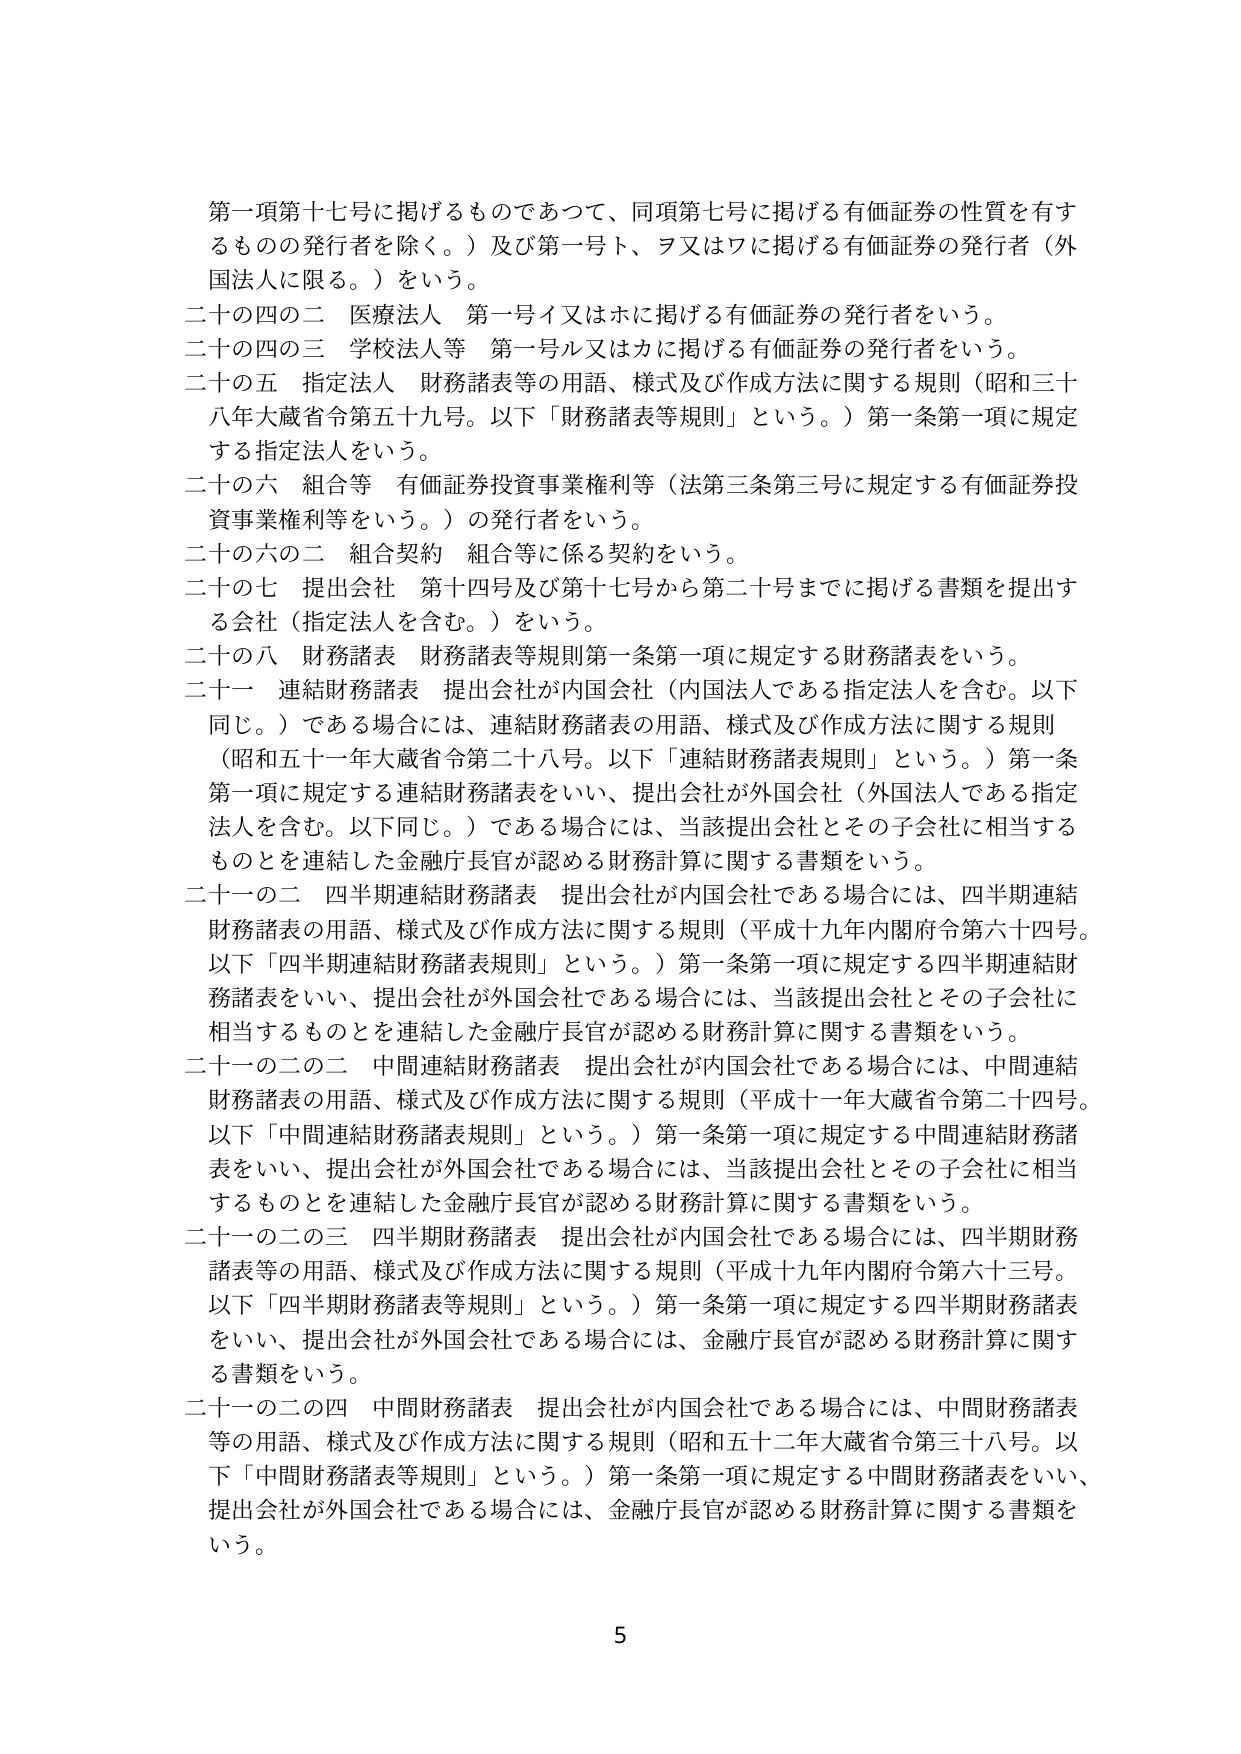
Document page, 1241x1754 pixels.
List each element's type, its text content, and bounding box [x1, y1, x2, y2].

text 二十一の二の三 四半期財務諸表 提出会社が内国会社である場合には、四半期財務諸表等の用語、様式及び作成方法に関する規則（平成十九年内閣府令第六十三号。以下「四半期財務諸表等規則」という。）第一条第一項に規定する四半期財務諸表をいい、提出会社が外国会社である場合には、金融庁長官が認める財務計算に関する書類をいう。 [184, 1219, 1079, 1389]
text 二十の六 組合等 有価証券投資事業権利等（法第三条第三号に規定する有価証券投資事業権利等をいう。）の発行者をいう。 [184, 467, 1079, 535]
text 二十の八 財務諸表 財務諸表等規則第一条第一項に規定する財務諸表をいう。 [184, 638, 1079, 672]
text 二十一の二の四 中間財務諸表 提出会社が内国会社である場合には、中間財務諸表等の用語、様式及び作成方法に関する規則（昭和五十二年大蔵省令第三十八号。以下「中間財務諸表等規則」という。）第一条第一項に規定する中間財務諸表をいい、提出会社が外国会社である場合には、金融庁長官が認める財務計算に関する書類をいう。 [184, 1389, 1079, 1560]
text 二十の四の三 学校法人等 第一号ル又はカに掲げる有価証券の発行者をいう。 [184, 330, 1079, 364]
text 二十の五 指定法人 財務諸表等の用語、様式及び作成方法に関する規則（昭和三十八年大蔵省令第五十九号。以下「財務諸表等規則」という。）第一条第一項に規定する指定法人をいう。 [184, 364, 1079, 467]
text 二十一の二の二 中間連結財務諸表 提出会社が内国会社である場合には、中間連結財務諸表の用語、様式及び作成方法に関する規則（平成十一年大蔵省令第二十四号。以下「中間連結財務諸表規則」という。）第一条第一項に規定する中間連結財務諸表をいい、提出会社が外国会社である場合には、当該提出会社とその子会社に相当するものとを連結した金融庁長官が認める財務計算に関する書類をいう。 [184, 1048, 1079, 1219]
text 二十一の二 四半期連結財務諸表 提出会社が内国会社である場合には、四半期連結財務諸表の用語、様式及び作成方法に関する規則（平成十九年内閣府令第六十四号。以下「四半期連結財務諸表規則」という。）第一条第一項に規定する四半期連結財務諸表をいい、提出会社が外国会社である場合には、当該提出会社とその子会社に相当するものとを連結した金融庁長官が認める財務計算に関する書類をいう。 [184, 877, 1079, 1048]
text 二十の七 提出会社 第十四号及び第十七号から第二十号までに掲げる書類を提出する会社（指定法人を含む。）をいう。 [184, 569, 1079, 638]
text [184, 194, 1079, 296]
text 二十の四の二 医療法人 第一号イ又はホに掲げる有価証券の発行者をいう。 [184, 296, 1079, 330]
text 二十一 連結財務諸表 提出会社が内国会社（内国法人である指定法人を含む。以下同じ。）である場合には、連結財務諸表の用語、様式及び作成方法に関する規則（昭和五十一年大蔵省令第二十八号。以下「連結財務諸表規則」という。）第一条第一項に規定する連結財務諸表をいい、提出会社が外国会社（外国法人である指定法人を含む。以下同じ。）である場合には、当該提出会社とその子会社に相当するものとを連結した金融庁長官が認める財務計算に関する書類をいう。 [184, 672, 1079, 877]
text 二十の六の二 組合契約 組合等に係る契約をいう。 [184, 535, 1079, 569]
